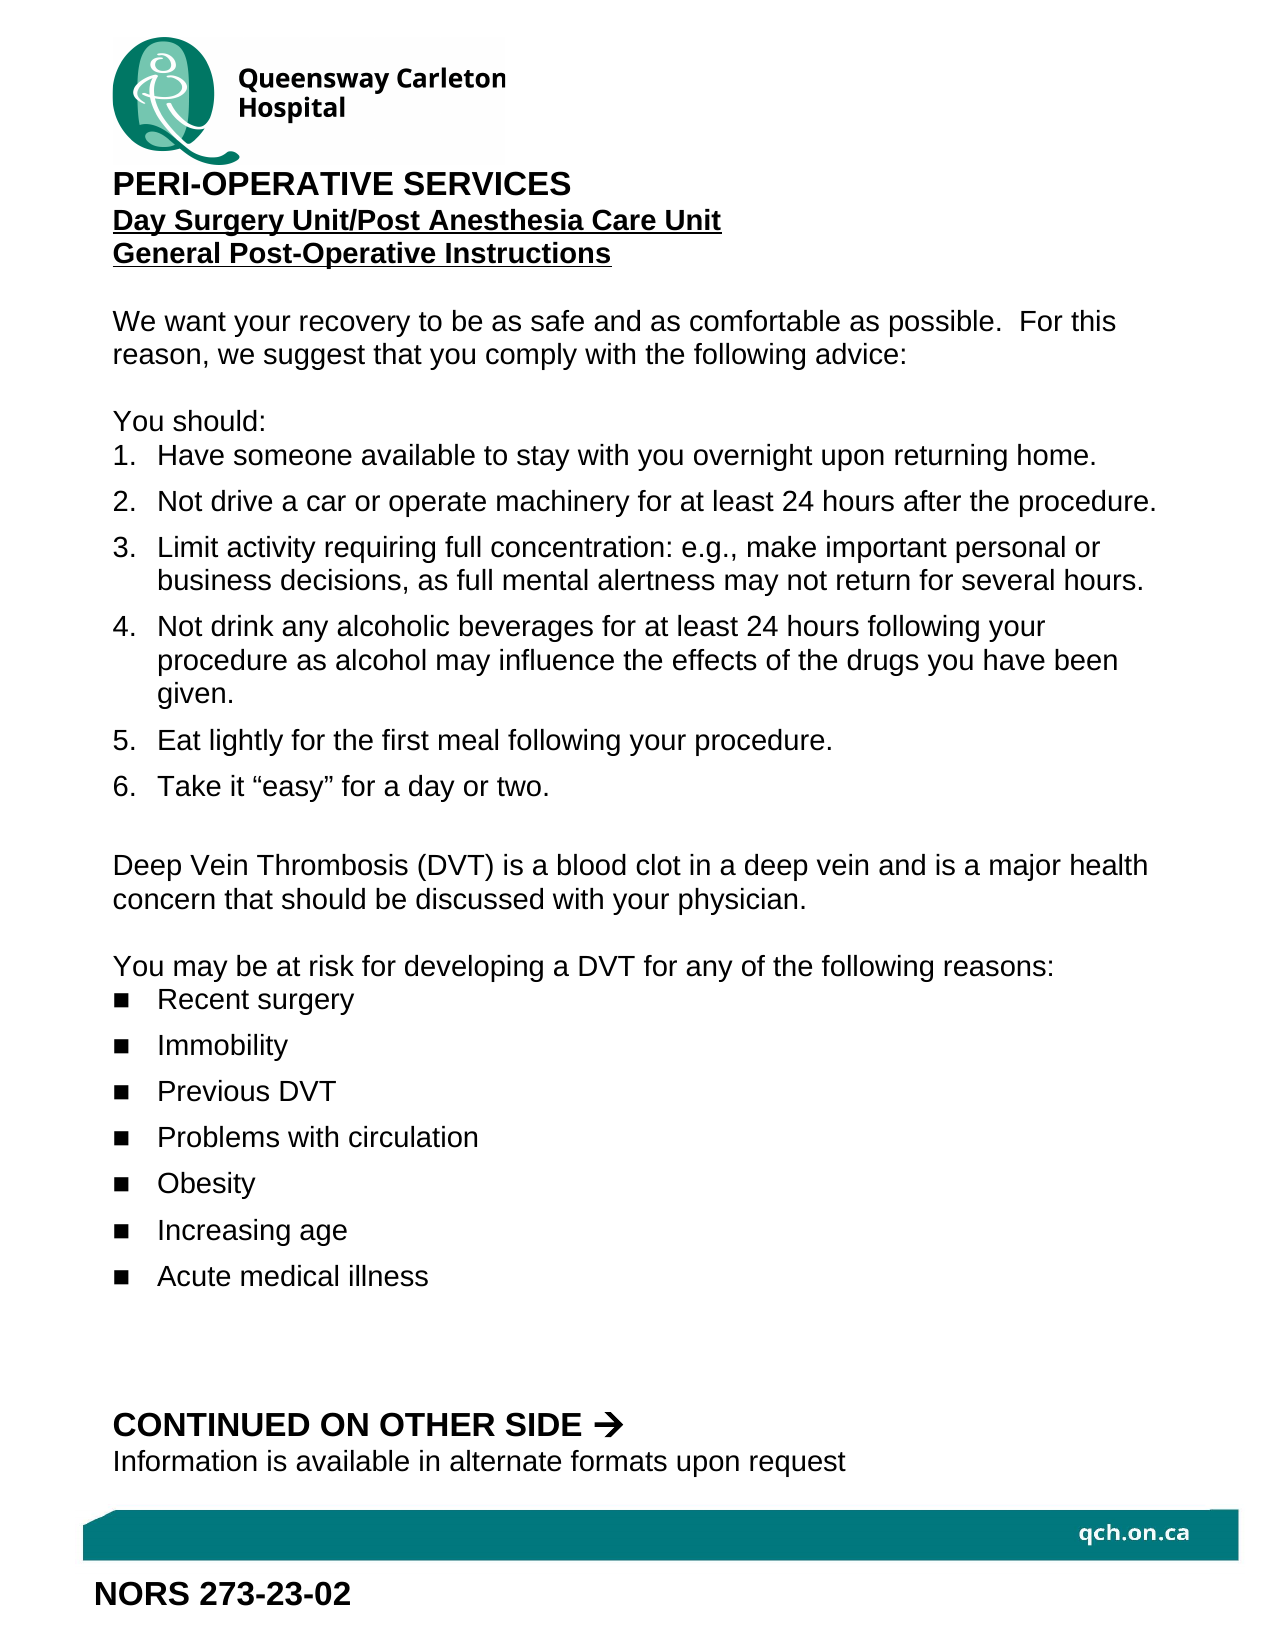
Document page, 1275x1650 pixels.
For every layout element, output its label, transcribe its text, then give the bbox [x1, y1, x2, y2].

list Problems with circulation [112, 1120, 1172, 1154]
list Recent surgery [112, 982, 1172, 1016]
list Not drive a car or operate machinery for at least 24 hours after the procedure. [112, 484, 1172, 517]
list Take it “easy” for a day or two. [112, 768, 1172, 802]
text You may be at risk for developing a DVT for any of the following reasons: [112, 949, 1172, 982]
list Increasing age [112, 1212, 1172, 1246]
list Have someone available to stay with you overnight upon returning home. [112, 438, 1172, 471]
text PERI-OPERATIVE SERVICES [112, 164, 1172, 203]
text You should: [112, 404, 1172, 438]
text CONTINUED ON OTHER SIDE [112, 1405, 1172, 1444]
picture [112, 37, 506, 165]
text We want your recovery to be as safe and as comfortable as possible. For this reason, we suggest that you comply with the following advice: [112, 303, 1172, 371]
text Information is available in alternate formats upon request [112, 1444, 1172, 1477]
list Immobility [112, 1028, 1172, 1062]
list Eat lightly for the first meal following your procedure. [112, 722, 1172, 756]
text Day Surgery Unit/Post Anesthesia Care Unit [112, 203, 1172, 236]
text General Post-Operative Instructions [112, 236, 1172, 270]
list Limit activity requiring full concentration: e.g., make important personal or business decisions, as full mental alertness may not return for several hours. [112, 530, 1172, 597]
text Deep Vein Thrombosis (DVT) is a blood clot in a deep vein and is a major health concern that should be discussed with your physician. [112, 848, 1172, 915]
list Not drink any alcoholic beverages for at least 24 hours following your procedure as alcohol may influence the effects of the drugs you have been given. [112, 609, 1172, 710]
list Previous DVT [112, 1074, 1172, 1108]
list Acute medical illness [112, 1258, 1172, 1292]
list Obesity [112, 1166, 1172, 1200]
picture [75, 1504, 1246, 1574]
